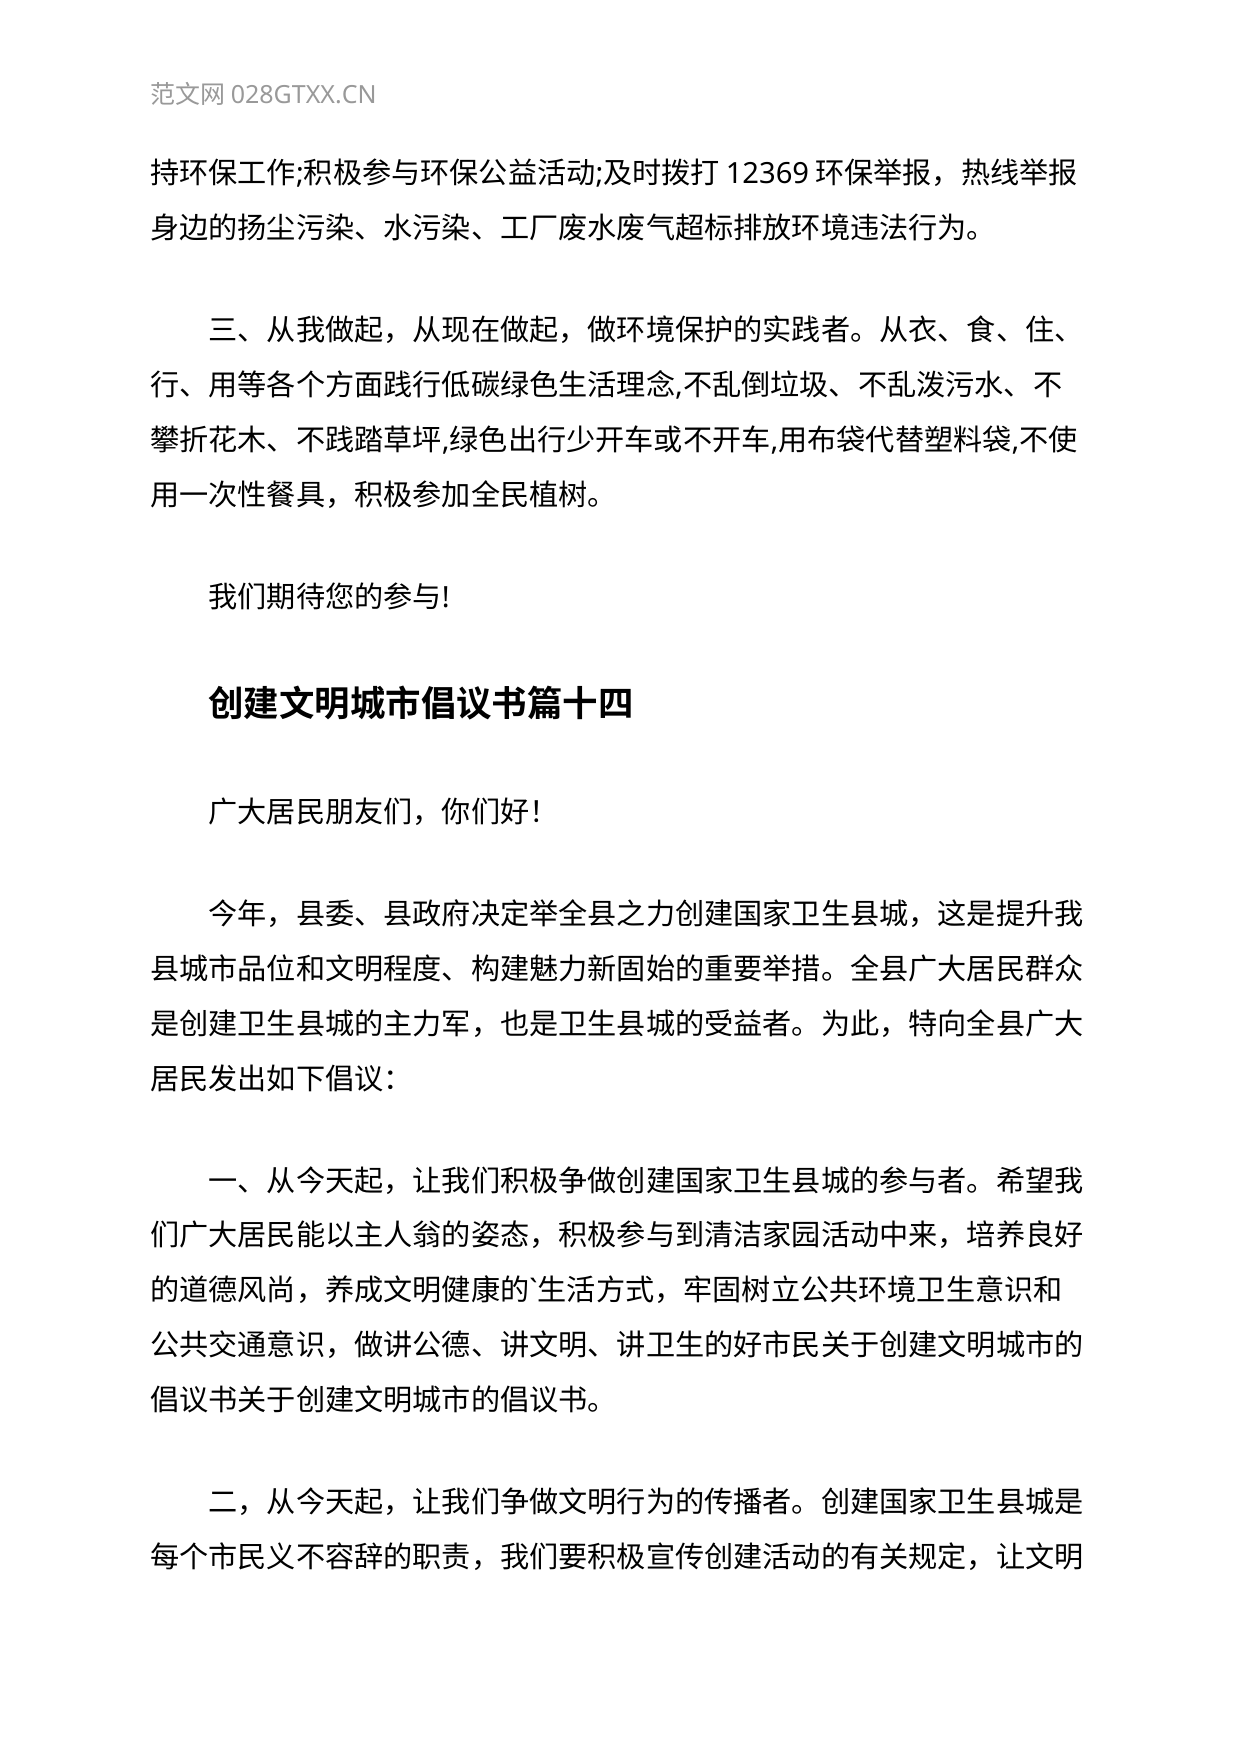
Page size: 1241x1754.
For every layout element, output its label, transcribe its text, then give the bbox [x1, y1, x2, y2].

text 一、从今天起，让我们积极争做创建国家卫生县城的参与者。希望我们广大居民能以主人翁的姿态，积极参与到清洁家园活动中来，培养良好的道德风尚，养成文明健康的`生活方式，牢固树立公共环境卫生意识和公共交通意识，做讲公德、讲文明、讲卫生的好市民关于创建文明城市的倡议书关于创建文明城市的倡议书。 [150, 1157, 1090, 1419]
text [150, 1478, 1090, 1576]
text 创建文明城市倡议书篇十四 [150, 675, 1090, 727]
text 三、从我做起，从现在做起，做环境保护的实践者。从衣、食、住、行、用等各个方面践行低碳绿色生活理念,不乱倒垃圾、不乱泼污水、不攀折花木、不践踏草坪,绿色出行少开车或不开车,用布袋代替塑料袋,不使用一次性餐具，积极参加全民植树。 [150, 307, 1090, 514]
text 我们期待您的参与! [150, 573, 1090, 616]
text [150, 150, 1090, 247]
text 广大居民朋友们，你们好！ [150, 789, 1090, 831]
text 今年，县委、县政府决定举全县之力创建国家卫生县城，这是提升我县城市品位和文明程度、构建魅力新固始的重要举措。全县广大居民群众是创建卫生县城的主力军，也是卫生县城的受益者。为此，特向全县广大居民发出如下倡议： [150, 891, 1090, 1098]
